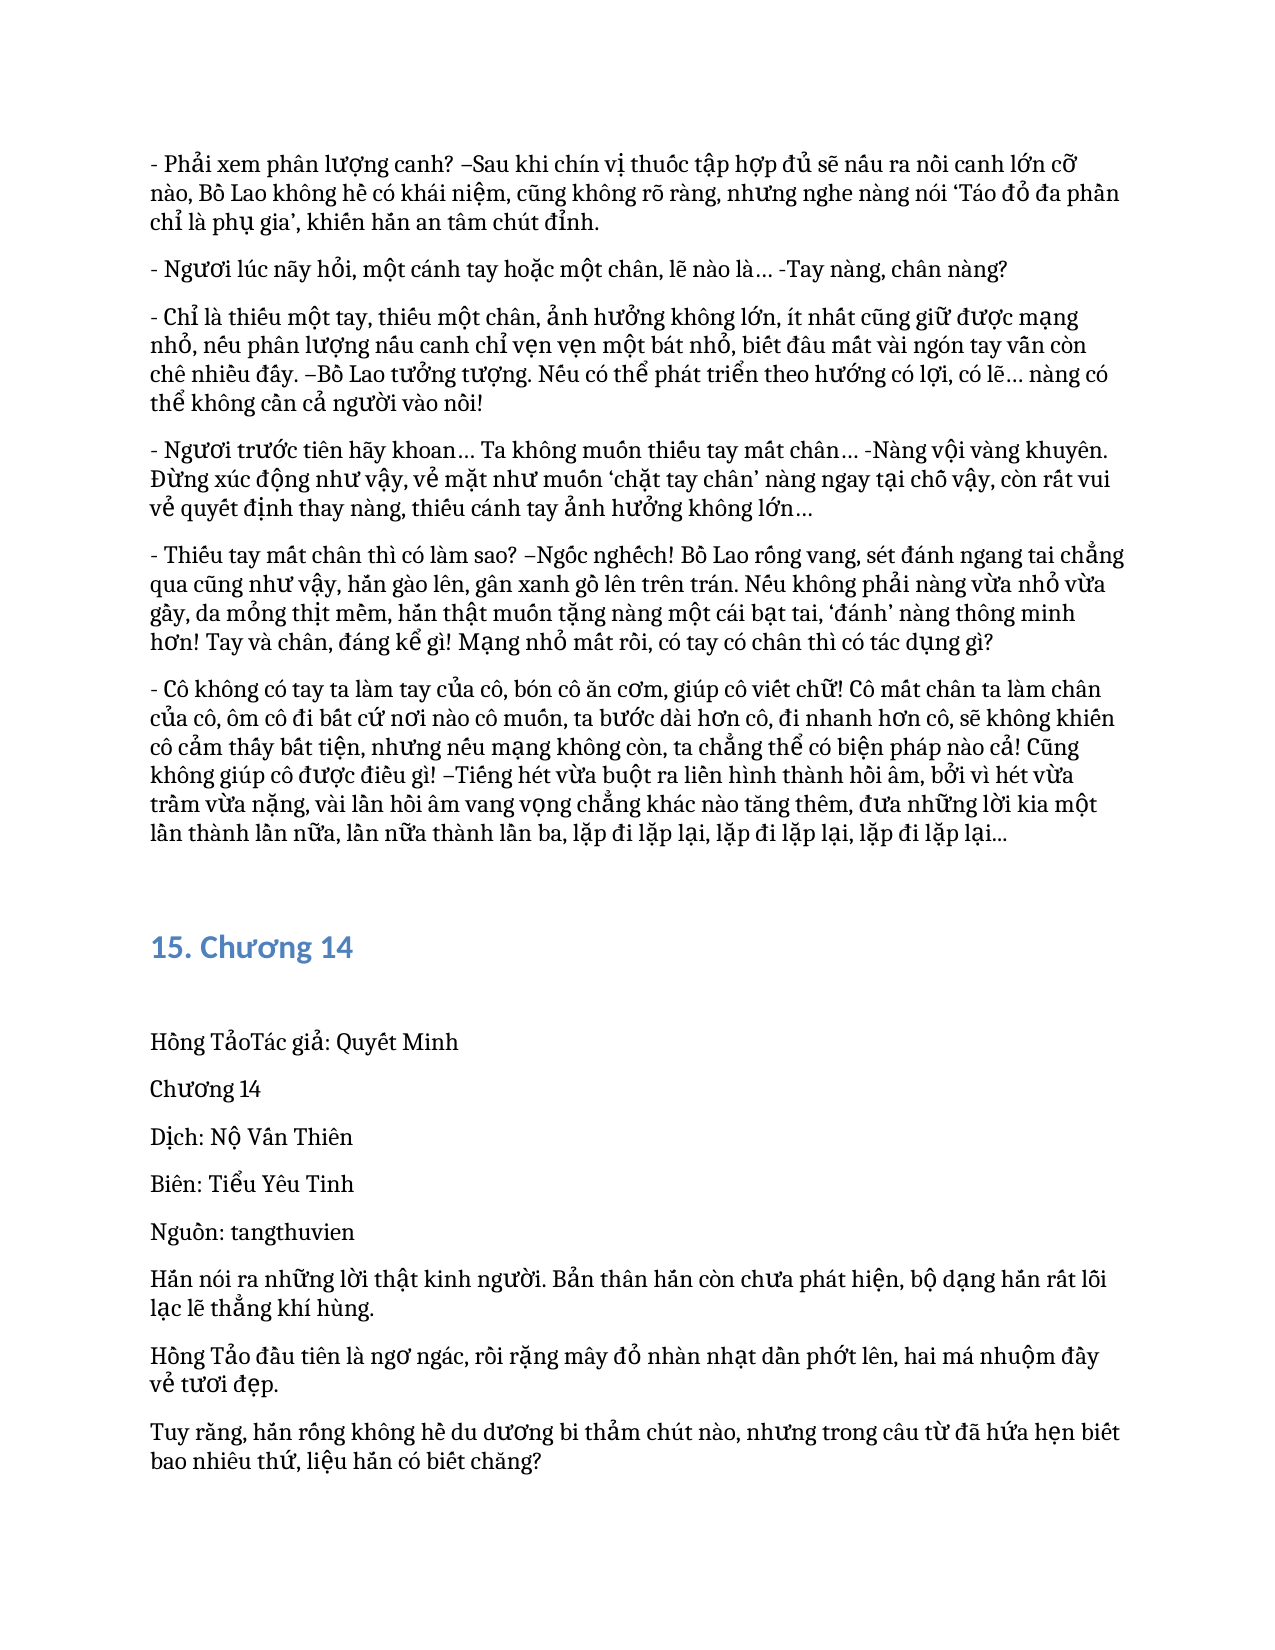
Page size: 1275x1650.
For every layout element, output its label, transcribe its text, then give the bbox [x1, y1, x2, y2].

text Nguồn: tangthuvien [150, 1218, 1125, 1247]
text - Ngươi lúc nãy hỏi, một cánh tay hoặc một chân, lẽ nào là… -Tay nàng, chân nàng? [150, 255, 1125, 284]
text Hồng Tảo đầu tiên là ngơ ngác, rồi rặng mây đỏ nhàn nhạt dần phớt lên, hai má nhuộm đầy vẻ tươi đẹp. [150, 1342, 1125, 1399]
text - Thiếu tay mất chân thì có làm sao? –Ngốc nghếch! Bồ Lao rống vang, sét đánh ngang tai chẳng qua cũng như vậy, hắn gào lên, gân xanh gồ lên trên trán. Nếu không phải nàng vừa nhỏ vừa gầy, da mỏng thịt mềm, hắn thật muốn tặng nàng một cái bạt tai, ‘đánh’ nàng thông minh hơn! Tay và chân, đáng kể gì! Mạng nhỏ mất rồi, có tay có chân thì có tác dụng gì? [150, 541, 1125, 656]
text Hồng TảoTác giả: Quyết Minh [150, 970, 1125, 1057]
text - Phải xem phân lượng canh? –Sau khi chín vị thuốc tập hợp đủ sẽ nấu ra nồi canh lớn cỡ nào, Bồ Lao không hề có khái niệm, cũng không rõ ràng, nhưng nghe nàng nói ‘Táo đỏ đa phần chỉ là phụ gia’, khiến hắn an tâm chút đỉnh. [150, 150, 1125, 236]
text Tuy rằng, hắn rống không hề du dương bi thảm chút nào, nhưng trong câu từ đã hứa hẹn biết bao nhiêu thứ, liệu hắn có biết chăng? [150, 1418, 1125, 1475]
text Dịch: Nộ Vấn Thiên [150, 1123, 1125, 1152]
text Biên: Tiểu Yêu Tinh [150, 1170, 1125, 1199]
text - Chỉ là thiếu một tay, thiếu một chân, ảnh hưởng không lớn, ít nhất cũng giữ được mạng nhỏ, nếu phân lượng nấu canh chỉ vẹn vẹn một bát nhỏ, biết đâu mất vài ngón tay vẫn còn chê nhiều đấy. –Bồ Lao tưởng tượng. Nếu có thể phát triển theo hướng có lợi, có lẽ… nàng có thể không cần cả người vào nồi! [150, 302, 1125, 417]
text - Cô không có tay ta làm tay của cô, bón cô ăn cơm, giúp cô viết chữ! Cô mất chân ta làm chân của cô, ôm cô đi bất cứ nơi nào cô muốn, ta bước dài hơn cô, đi nhanh hơn cô, sẽ không khiến cô cảm thấy bất tiện, nhưng nếu mạng không còn, ta chẳng thể có biện pháp nào cả! Cũng không giúp cô được điều gì! –Tiếng hét vừa buột ra liền hình thành hồi âm, bởi vì hét vừa trầm vừa nặng, vài lần hồi âm vang vọng chẳng khác nào tăng thêm, đưa những lời kia một lần thành lần nữa, lần nữa thành lần ba, lặp đi lặp lại, lặp đi lặp lại, lặp đi lặp lại... [150, 675, 1125, 905]
text Hắn nói ra những lời thật kinh người. Bản thân hắn còn chưa phát hiện, bộ dạng hắn rất lỗi lạc lẽ thẳng khí hùng. [150, 1265, 1125, 1323]
text Chương 14 [150, 1075, 1125, 1104]
text - Ngươi trước tiên hãy khoan… Ta không muốn thiếu tay mất chân… -Nàng vội vàng khuyên. Đừng xúc động như vậy, vẻ mặt như muốn ‘chặt tay chân’ nàng ngay tại chỗ vậy, còn rất vui vẻ quyết định thay nàng, thiếu cánh tay ảnh hưởng không lớn… [150, 436, 1125, 522]
subtitle 15. Chương 14 [150, 926, 1125, 967]
